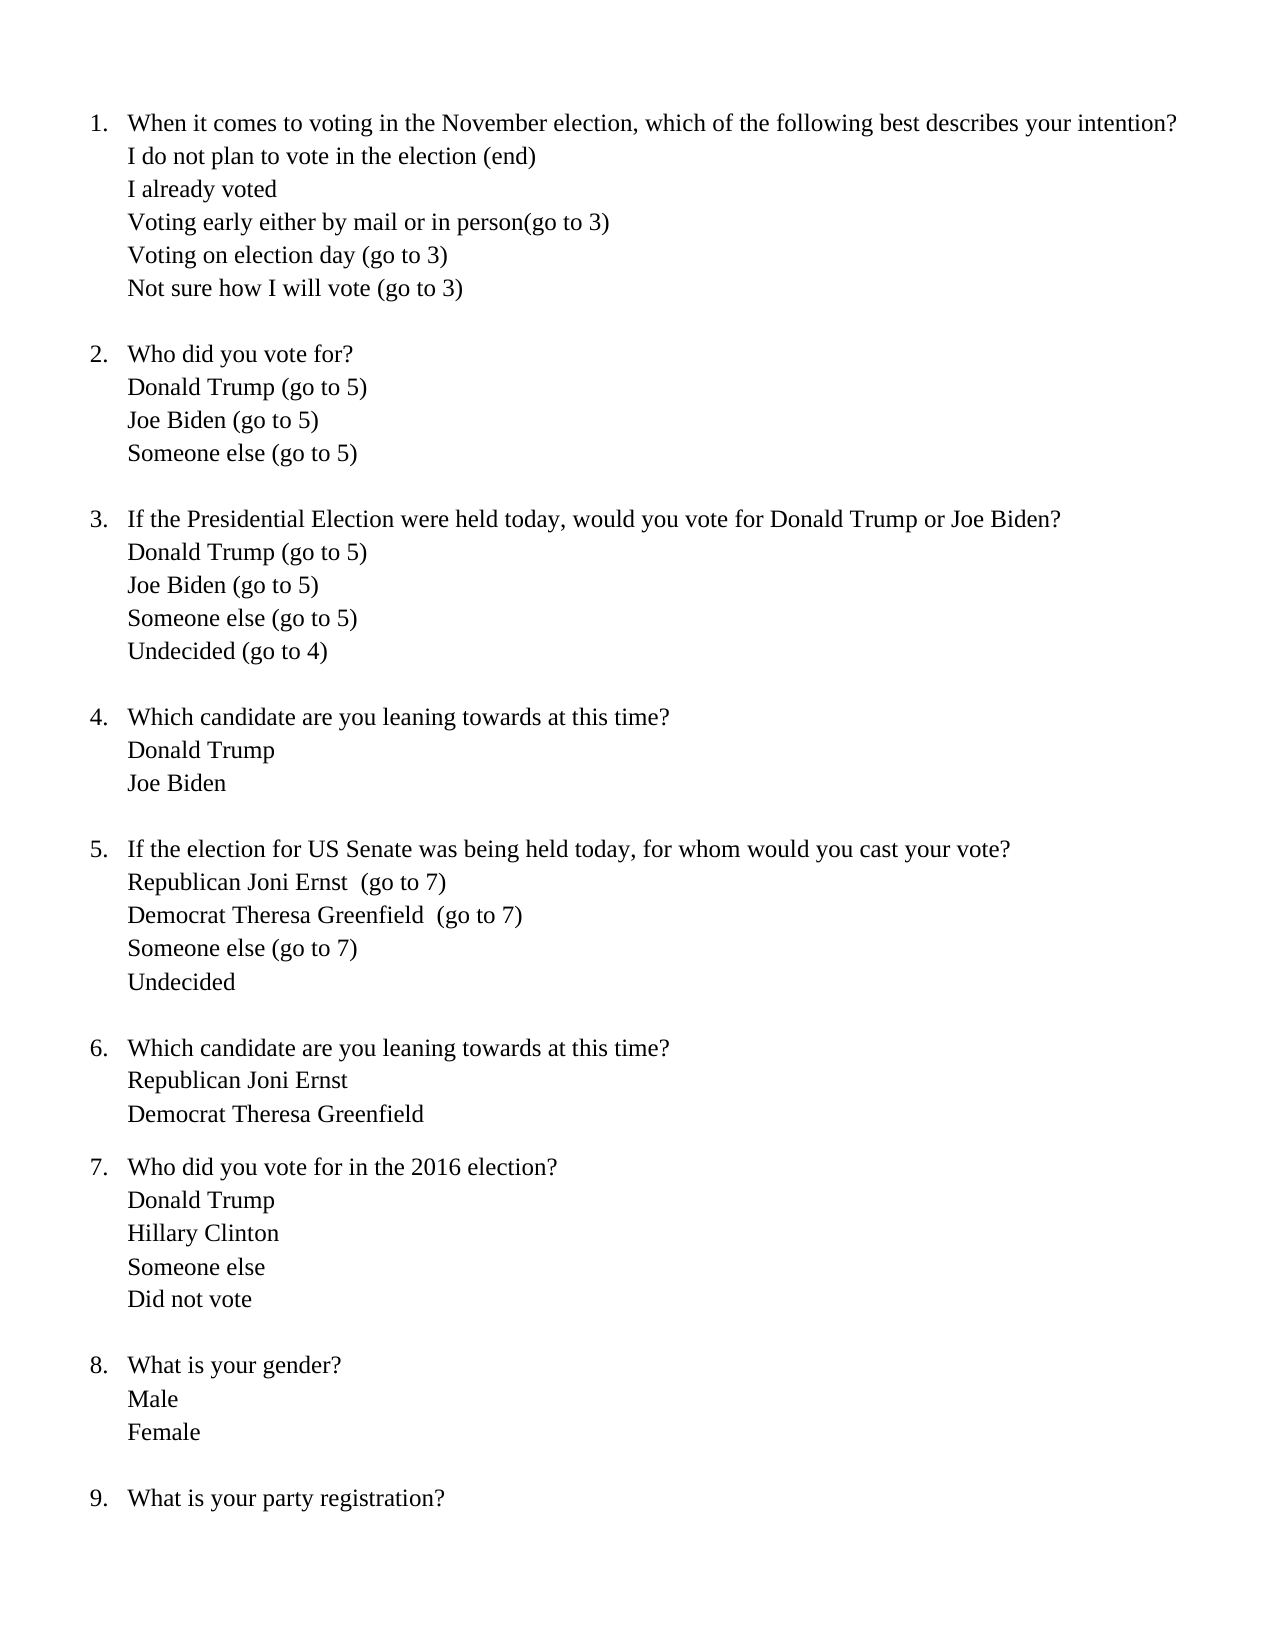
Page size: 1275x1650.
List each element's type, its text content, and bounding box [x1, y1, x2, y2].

text I already voted [127, 174, 1223, 203]
list What is your party registration? [89, 1483, 1223, 1511]
text Someone else (go to 5) [127, 603, 1223, 632]
text Voting on election day (go to 3) [127, 240, 1223, 269]
text Democrat Theresa Greenfield (go to 7) [52, 901, 1223, 929]
text Female [127, 1417, 1223, 1445]
text Undecided (go to 4) [127, 636, 1223, 665]
list If the election for US Senate was being held today, for whom would you cast your vote? [89, 834, 1223, 863]
text Voting early either by mail or in person(go to 3) [127, 207, 1223, 236]
text Someone else (go to 7) [52, 933, 1223, 962]
text Not sure how I will vote (go to 3) [127, 273, 1223, 302]
text Male [127, 1384, 1223, 1412]
text Donald Trump (go to 5) [127, 372, 1223, 401]
text Someone else (go to 5) [127, 438, 1223, 467]
text Undecided [52, 967, 1223, 995]
text Joe Biden [127, 768, 1223, 797]
text Someone else [127, 1252, 1223, 1280]
text Hillary Clinton [127, 1218, 1223, 1247]
text I do not plan to vote in the election (end) [127, 141, 1223, 170]
text Republican Joni Ernst [127, 1066, 1223, 1094]
list If the Presidential Election were held today, would you vote for Donald Trump or Joe Biden? [89, 504, 1223, 533]
list When it comes to voting in the November election, which of the following best describes your intention? [89, 108, 1223, 137]
text Democrat Theresa Greenfield [52, 1099, 1223, 1127]
text Donald Trump [127, 735, 1223, 764]
text Donald Trump (go to 5) [127, 537, 1223, 566]
text Donald Trump [127, 1186, 1223, 1214]
text Did not vote [127, 1284, 1223, 1313]
list Who did you vote for? [89, 339, 1223, 368]
text Joe Biden (go to 5) [127, 405, 1223, 434]
list Who did you vote for in the 2016 election? [89, 1152, 1160, 1181]
text Republican Joni Ernst (go to 7) [127, 867, 1223, 896]
list Which candidate are you leaning towards at this time? [89, 1033, 1223, 1061]
list What is your gender? [89, 1351, 1223, 1379]
text Joe Biden (go to 5) [127, 570, 1223, 599]
list Which candidate are you leaning towards at this time? [89, 702, 1223, 731]
